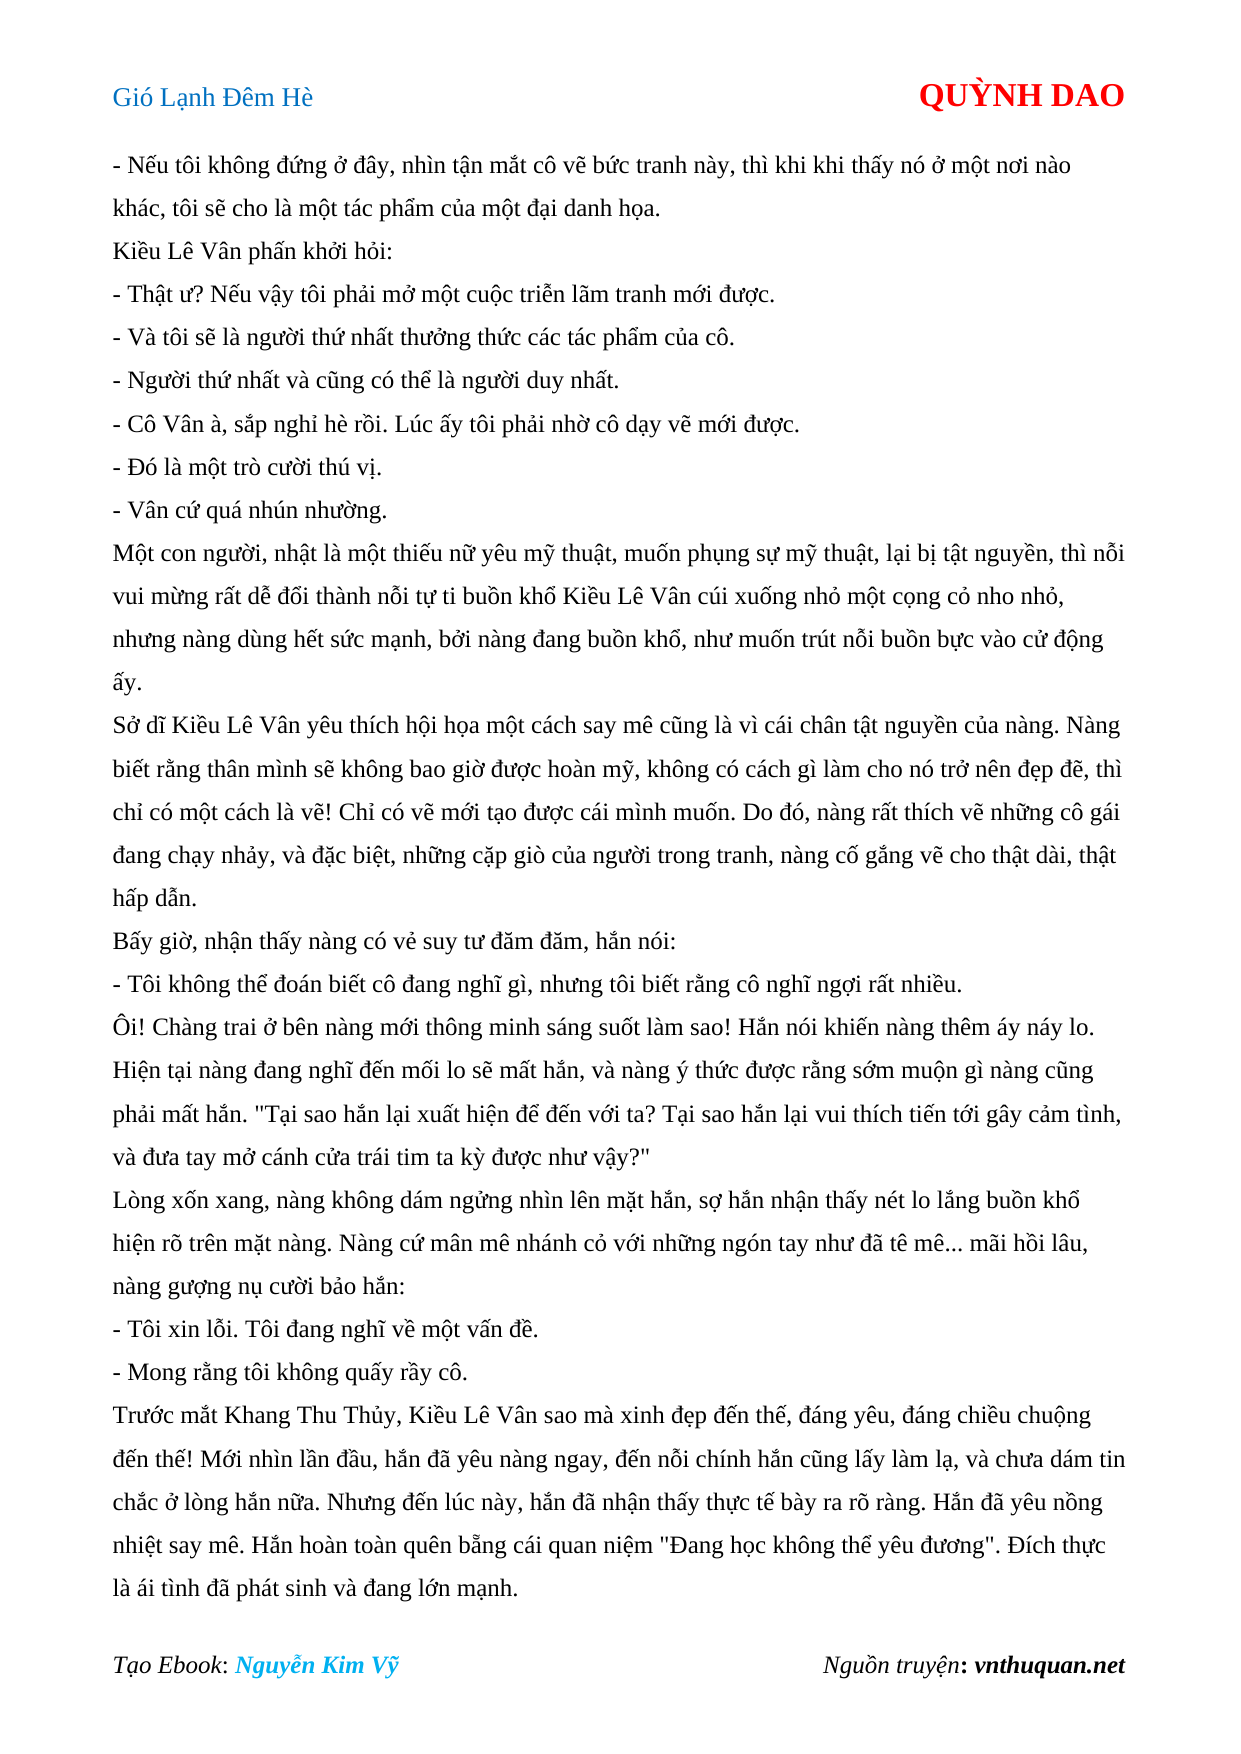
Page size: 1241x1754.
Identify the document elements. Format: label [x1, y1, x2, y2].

text [112, 150, 1128, 1602]
